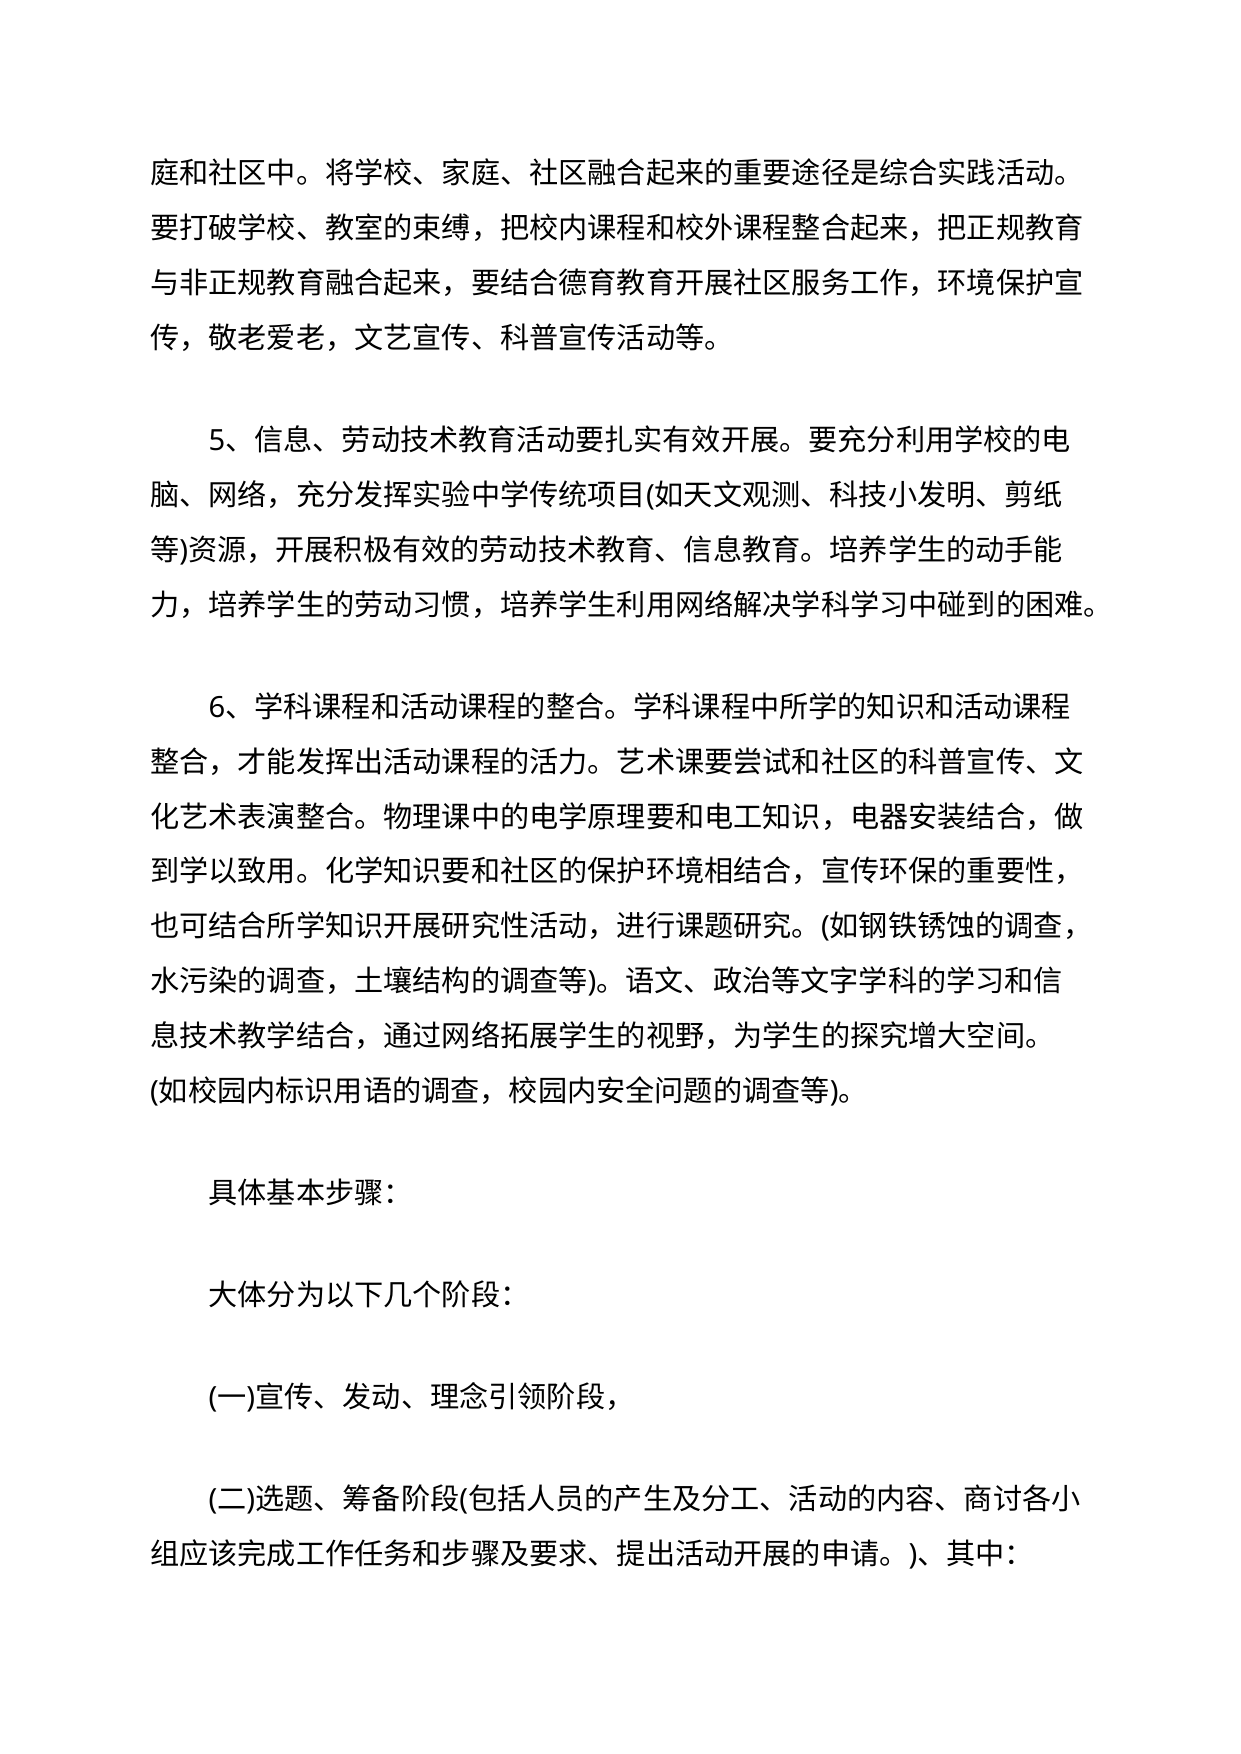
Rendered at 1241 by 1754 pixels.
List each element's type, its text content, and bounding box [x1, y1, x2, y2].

text (二)选题、筹备阶段(包括人员的产生及分工、活动的内容、商讨各小组应该完成工作任务和步骤及要求、提出活动开展的申请。)、其中： [150, 1475, 1090, 1573]
text (一)宣传、发动、理念引领阶段， [150, 1373, 1090, 1416]
text 6、学科课程和活动课程的整合。学科课程中所学的知识和活动课程整合，才能发挥出活动课程的活力。艺术课要尝试和社区的科普宣传、文化艺术表演整合。物理课中的电学原理要和电工知识，电器安装结合，做到学以致用。化学知识要和社区的保护环境相结合，宣传环保的重要性，也可结合所学知识开展研究性活动，进行课题研究。(如钢铁锈蚀的调查，水污染的调查，土壤结构的调查等)。语文、政治等文字学科的学习和信息技术教学结合，通过网络拓展学生的视野，为学生的探究增大空间。(如校园内标识用语的调查，校园内安全问题的调查等)。 [150, 683, 1090, 1110]
text 5、信息、劳动技术教育活动要扎实有效开展。要充分利用学校的电脑、网络，充分发挥实验中学传统项目(如天文观测、科技小发明、剪纸等)资源，开展积极有效的劳动技术教育、信息教育。培养学生的动手能力，培养学生的劳动习惯，培养学生利用网络解决学科学习中碰到的困难。 [150, 416, 1090, 624]
text 大体分为以下几个阶段： [150, 1272, 1090, 1314]
text 具体基本步骤： [150, 1170, 1090, 1212]
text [150, 150, 1090, 357]
